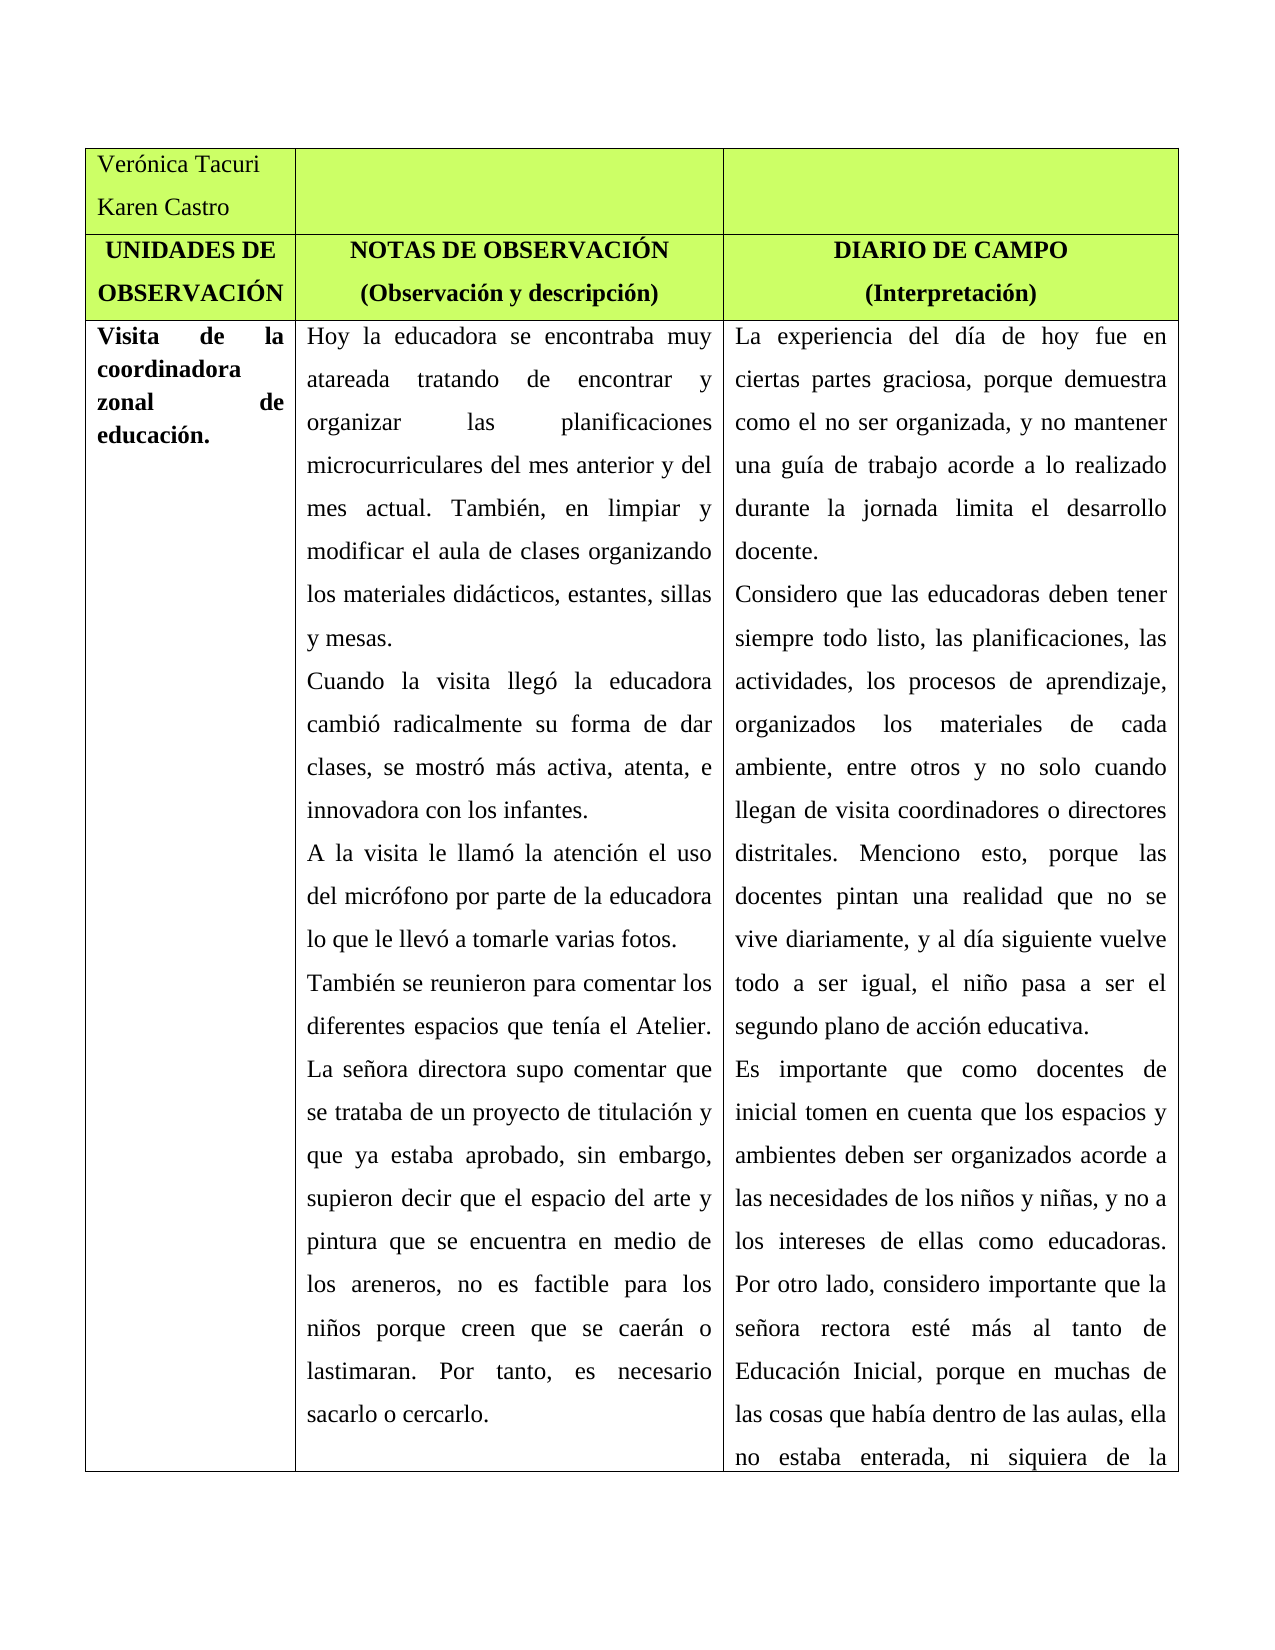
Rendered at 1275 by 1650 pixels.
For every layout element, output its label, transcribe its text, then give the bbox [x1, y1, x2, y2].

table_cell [724, 321, 1178, 1471]
table_cell UNIDADES DE OBSERVACIÓN [86, 235, 295, 320]
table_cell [296, 321, 723, 1471]
table_cell NOTAS DE OBSERVACIÓN (Observación y descripción) [296, 235, 723, 320]
table_cell DIARIO DE CAMPO (Interpretación) [724, 235, 1178, 320]
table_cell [86, 321, 295, 1471]
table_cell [724, 149, 1178, 234]
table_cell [296, 149, 723, 234]
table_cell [86, 149, 295, 234]
